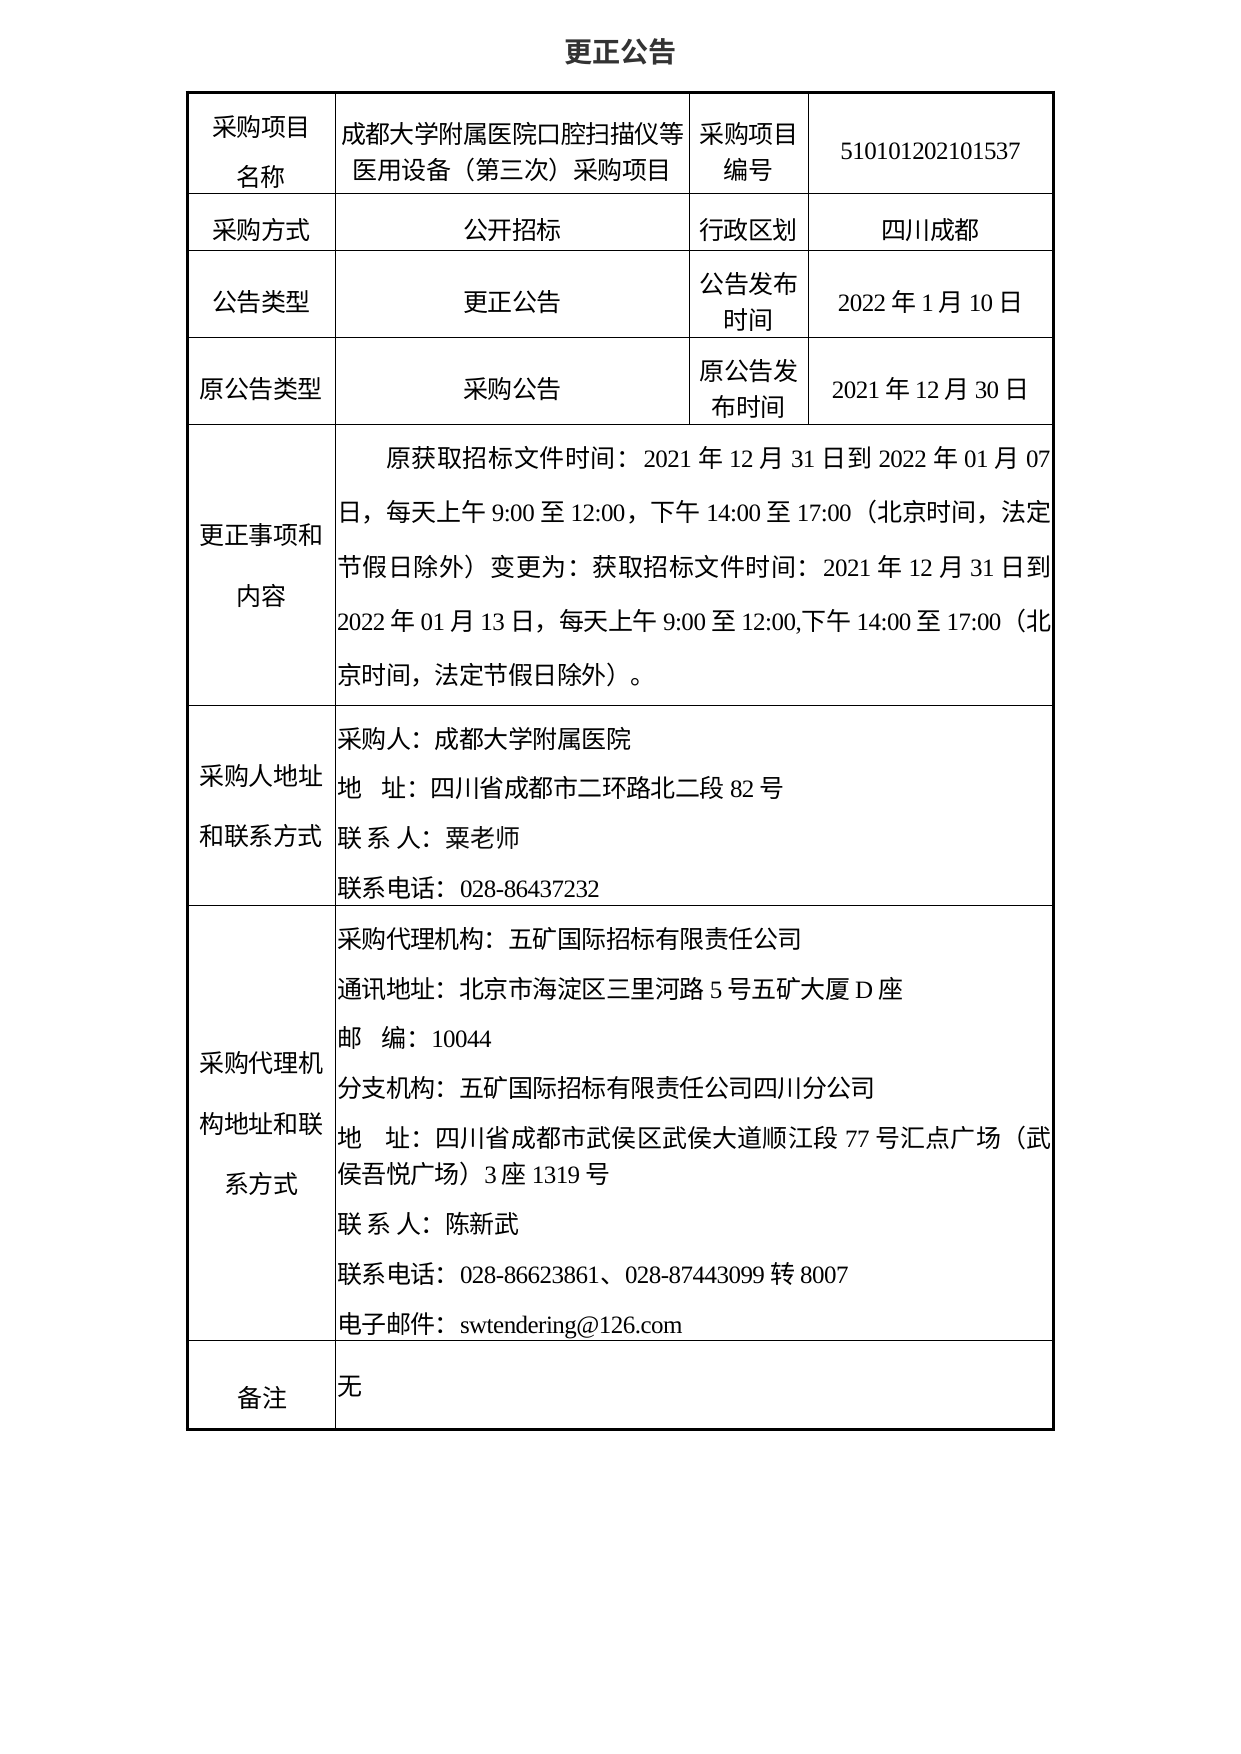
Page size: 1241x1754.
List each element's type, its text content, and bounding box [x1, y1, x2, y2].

table_cell 2022年1月10日 [809, 251, 1052, 337]
table_cell 原公告发布时间 [690, 338, 808, 424]
table_cell 行政区划 [690, 194, 808, 249]
table_cell 2021年12月30日 [809, 338, 1052, 424]
table_cell 无 [336, 1341, 1052, 1427]
table_cell 备注 [189, 1341, 335, 1427]
table_header 采购项目 名称 [189, 94, 335, 193]
table_cell 采购代理机构地址和联系方式 [189, 906, 335, 1340]
table_cell 采购方式 [189, 194, 335, 249]
table_cell 原公告类型 [189, 338, 335, 424]
table_cell 四川成都 [809, 194, 1052, 249]
table_header 采购项目编号 [690, 94, 808, 193]
table_cell 公开招标 [336, 194, 689, 249]
table_cell 采购人：成都大学附属医院 地 址：四川省成都市二环路北二段82号 联 系 人：粟老师 联系电话：028-86437232 [336, 706, 1052, 905]
table_cell 采购人地址 和联系方式 [189, 706, 335, 905]
table_header 成都大学附属医院口腔扫描仪等医用设备（第三次）采购项目 [336, 94, 689, 193]
table_cell 采购公告 [336, 338, 689, 424]
table_cell 更正事项和内容 [189, 425, 335, 704]
text 更正公告 [187, 29, 1053, 70]
table_cell 更正公告 [336, 251, 689, 337]
table_cell 原获取招标文件时间：2021年12月31日到2022年01月07日，每天上午9:00至12:00，下午14:00至17:00（北京时间，法定节假日除外）变更为：获取招标文件时间：2021年12月31日到2022年01月13日，每天上午9:00至12:00,下午14:00至17:00（北京时间，法定节假日除外）。 [336, 425, 1052, 704]
table_header 510101202101537 [809, 94, 1052, 193]
table_cell 采购代理机构：五矿国际招标有限责任公司 通讯地址：北京市海淀区三里河路5号五矿大厦D座 邮 编：10044 分支机构：五矿国际招标有限责任公司四川分公司 地 址：四川省成都市武侯区武侯大道顺江段77号汇点广场（武侯吾悦广场）3座1319号 联 系 人：陈新武 联系电话：028-86623861、028-87443099转8007 电子邮件：swtendering@126.com [336, 906, 1052, 1340]
table_cell 公告类型 [189, 251, 335, 337]
table_cell 公告发布时间 [690, 251, 808, 337]
